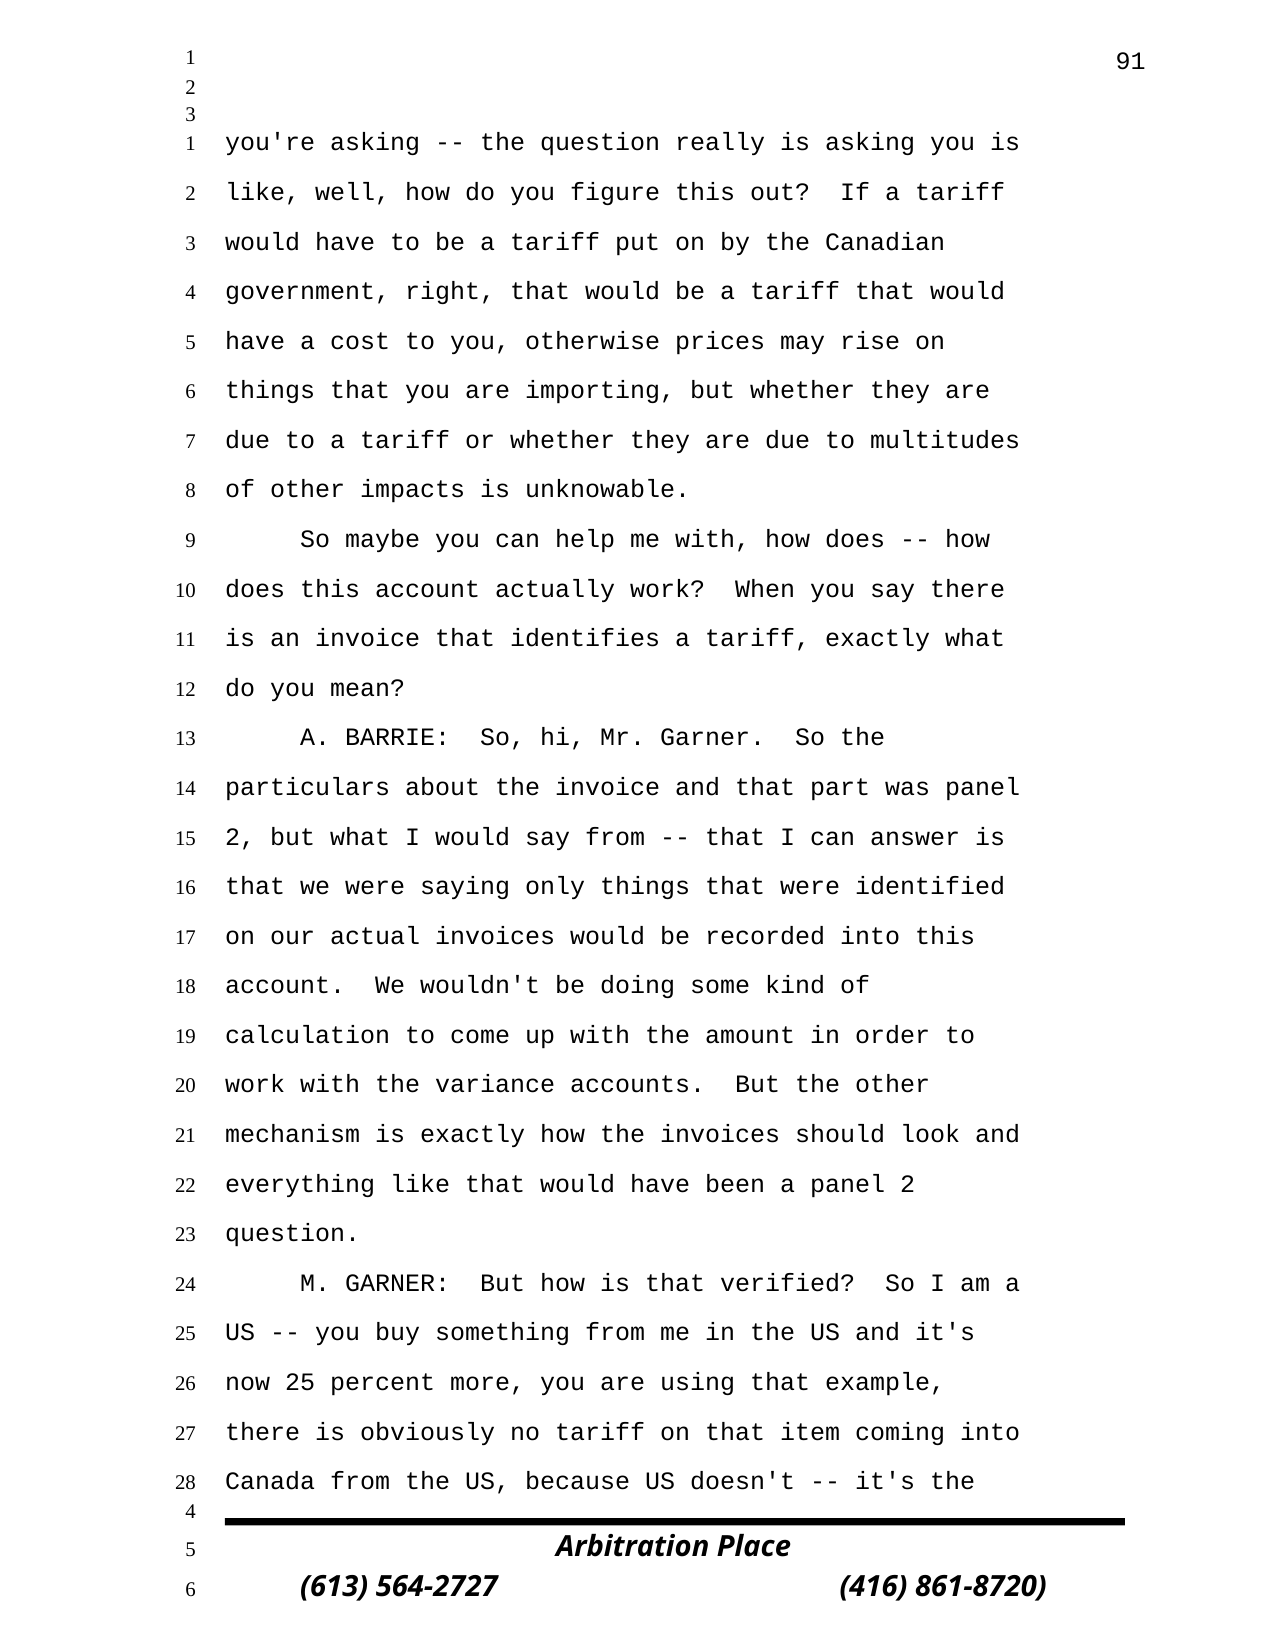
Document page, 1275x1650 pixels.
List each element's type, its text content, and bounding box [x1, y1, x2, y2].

text A. BARRIE: So, hi, Mr. Garner. So the particulars about the invoice and that part was panel 2, but what I would say from -- that I can answer is that we were saying only things that were identified on our actual invoices would be recorded into this account. We wouldn't be doing some kind of calculation to come up with the amount in order to work with the variance accounts. But the other mechanism is exactly how the invoices should look and everything like that would have been a panel 2 question. [225, 725, 1033, 1249]
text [225, 1270, 1033, 1497]
text So maybe you can help me with, how does -- how does this account actually work? When you say there is an invoice that identifies a tariff, exactly what do you mean? [225, 527, 1033, 704]
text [225, 130, 1033, 505]
